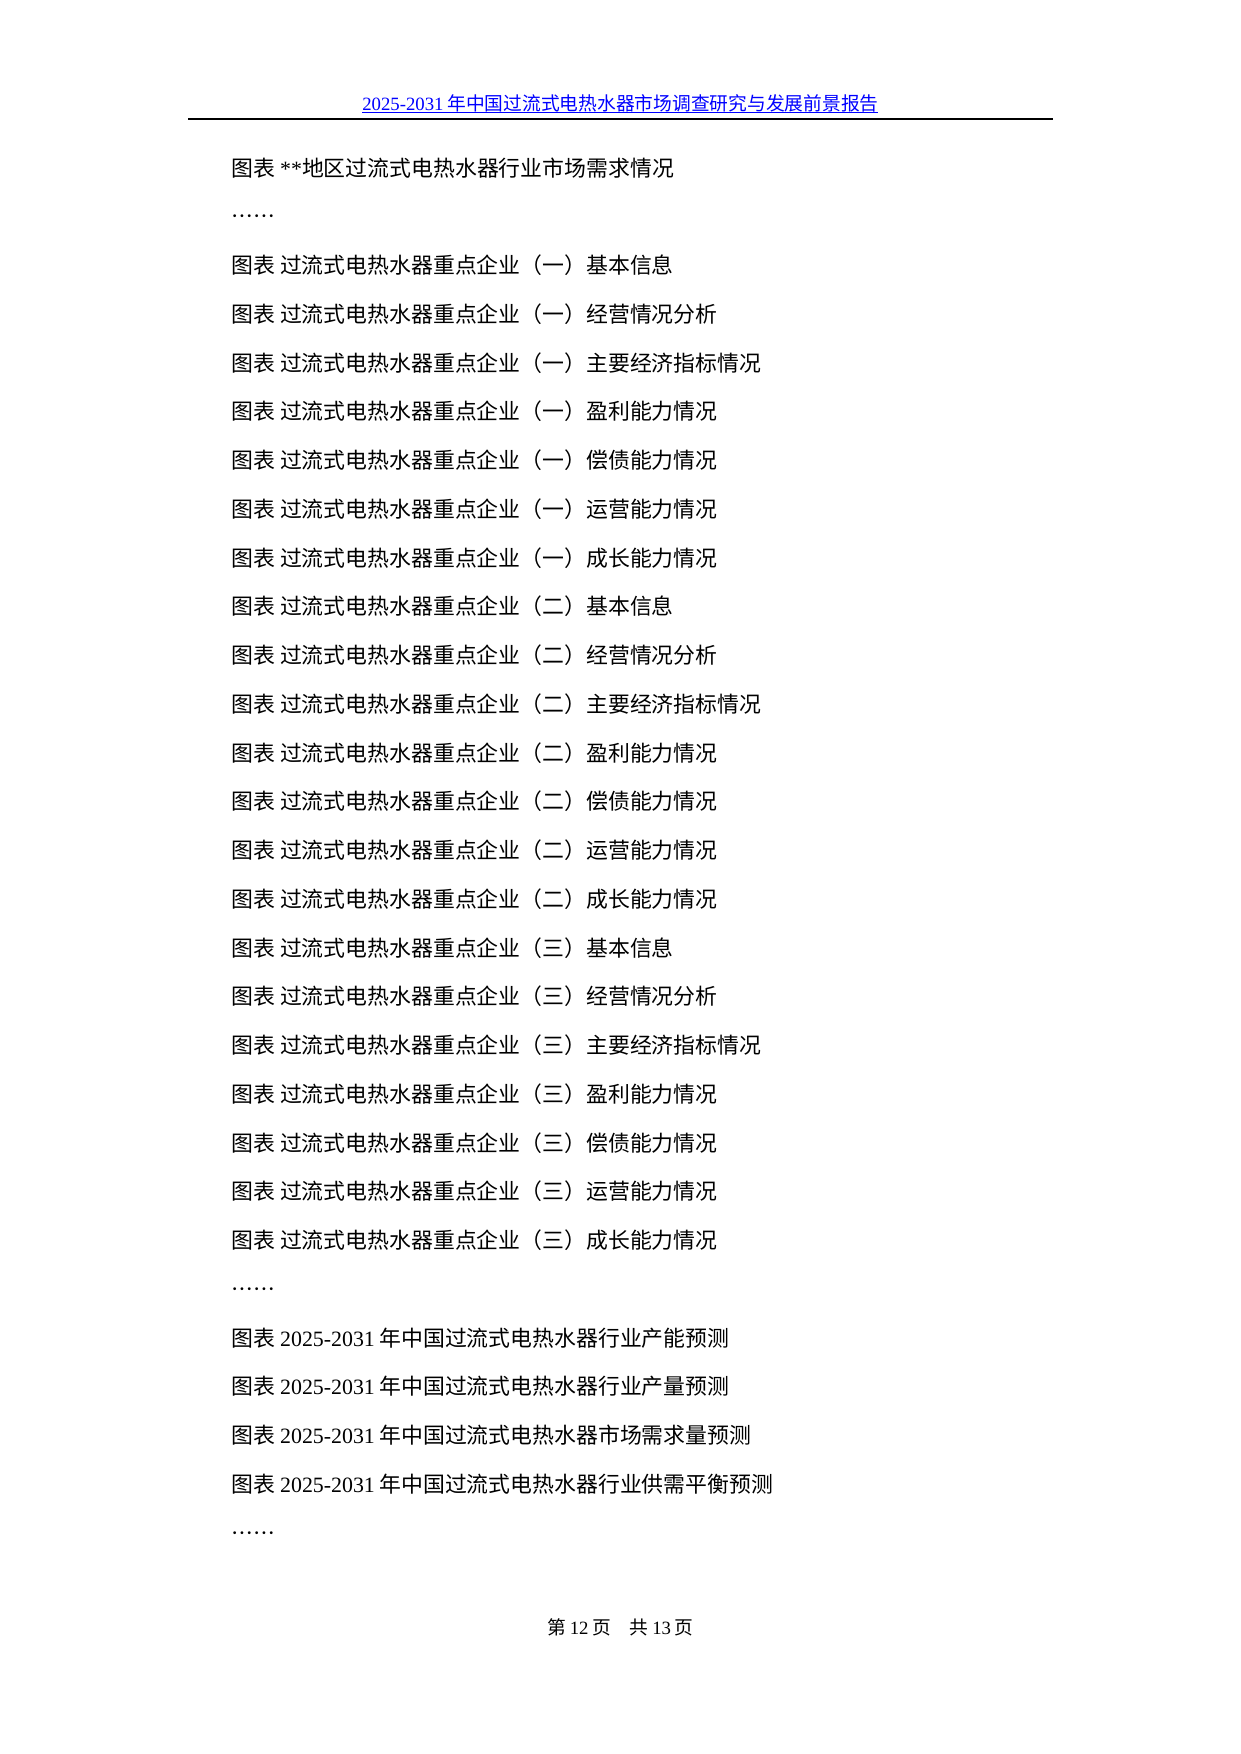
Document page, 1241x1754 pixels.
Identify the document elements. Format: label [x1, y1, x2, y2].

text [187, 150, 1053, 1548]
